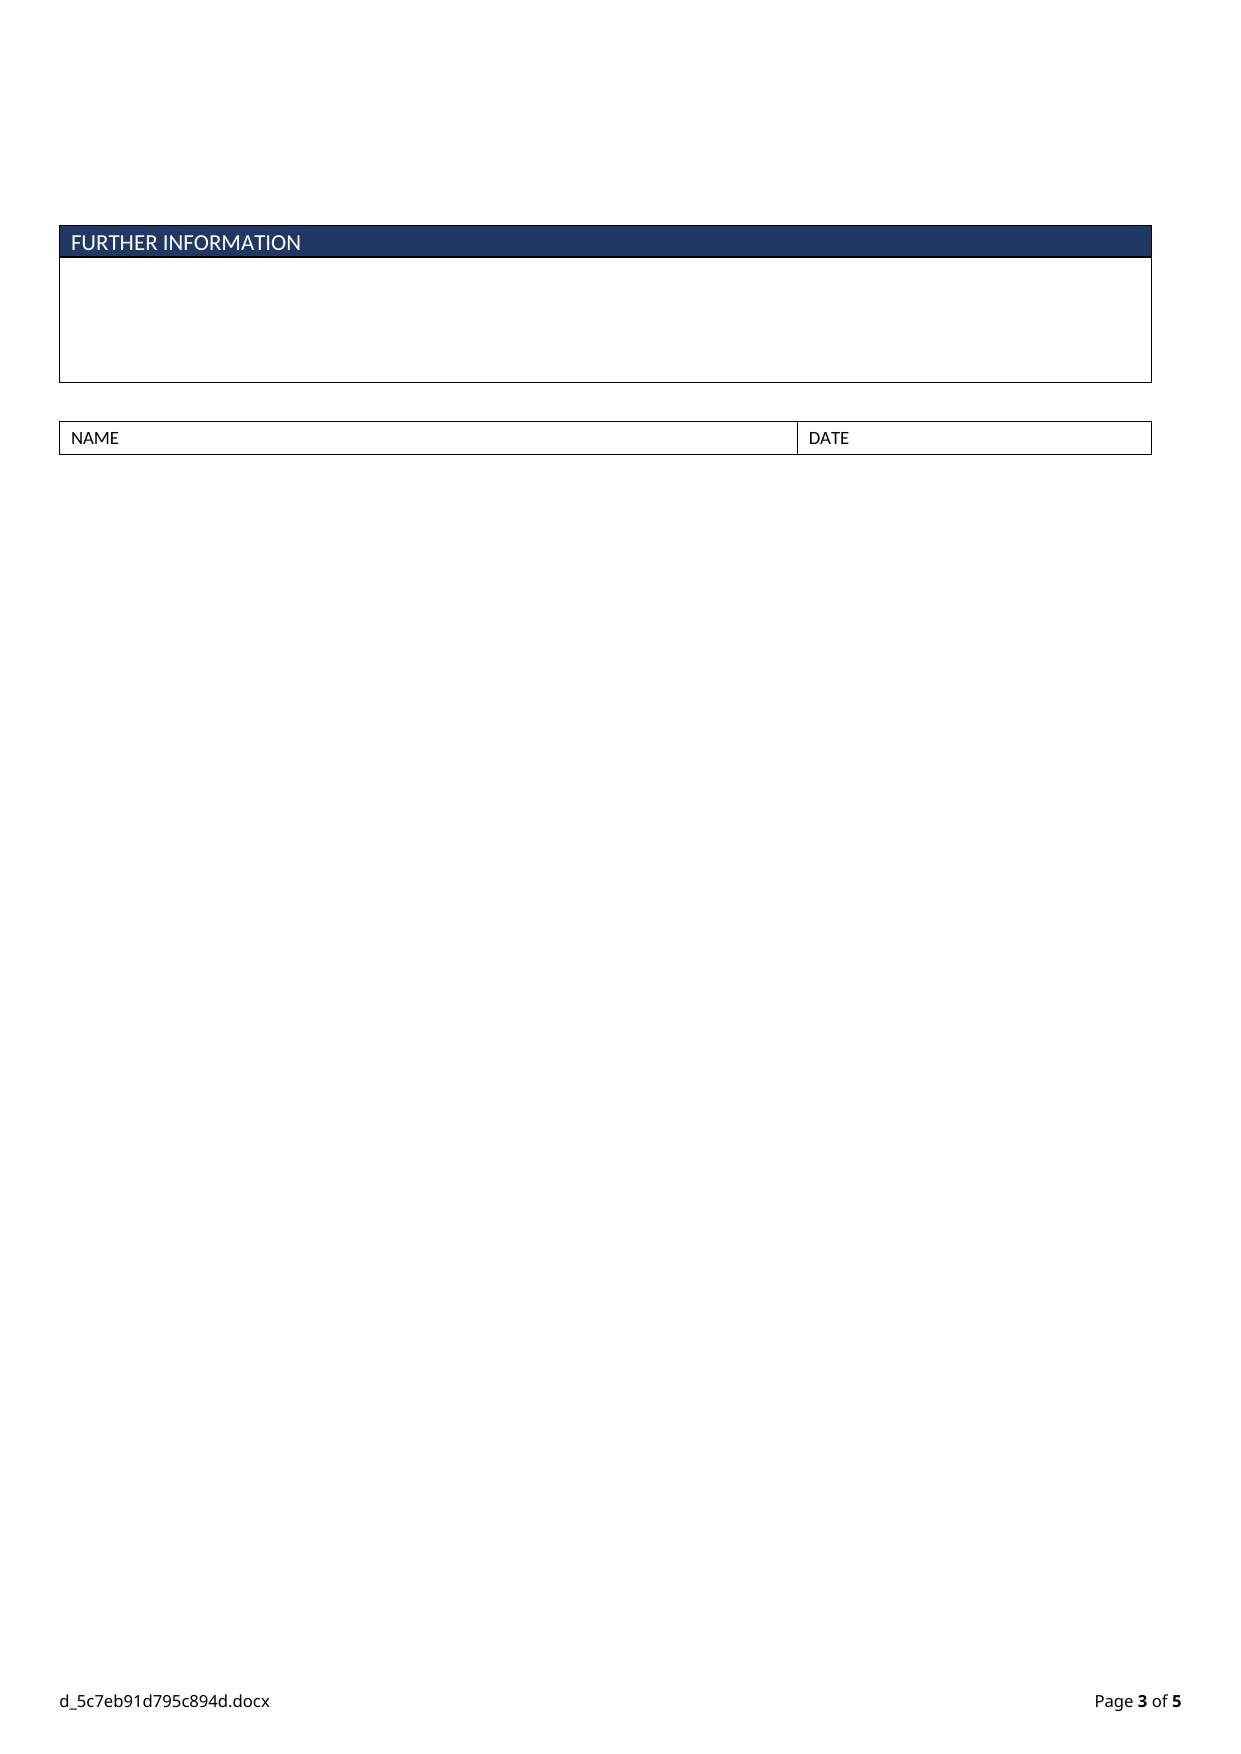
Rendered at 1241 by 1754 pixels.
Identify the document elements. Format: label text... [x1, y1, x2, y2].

table_header DATE [798, 422, 871, 454]
table_cell [60, 258, 1151, 382]
table_header [133, 422, 797, 454]
table_header [871, 422, 1151, 454]
table_header FURTHER INFORMATION [60, 226, 1151, 256]
table_header NAME [60, 422, 133, 454]
